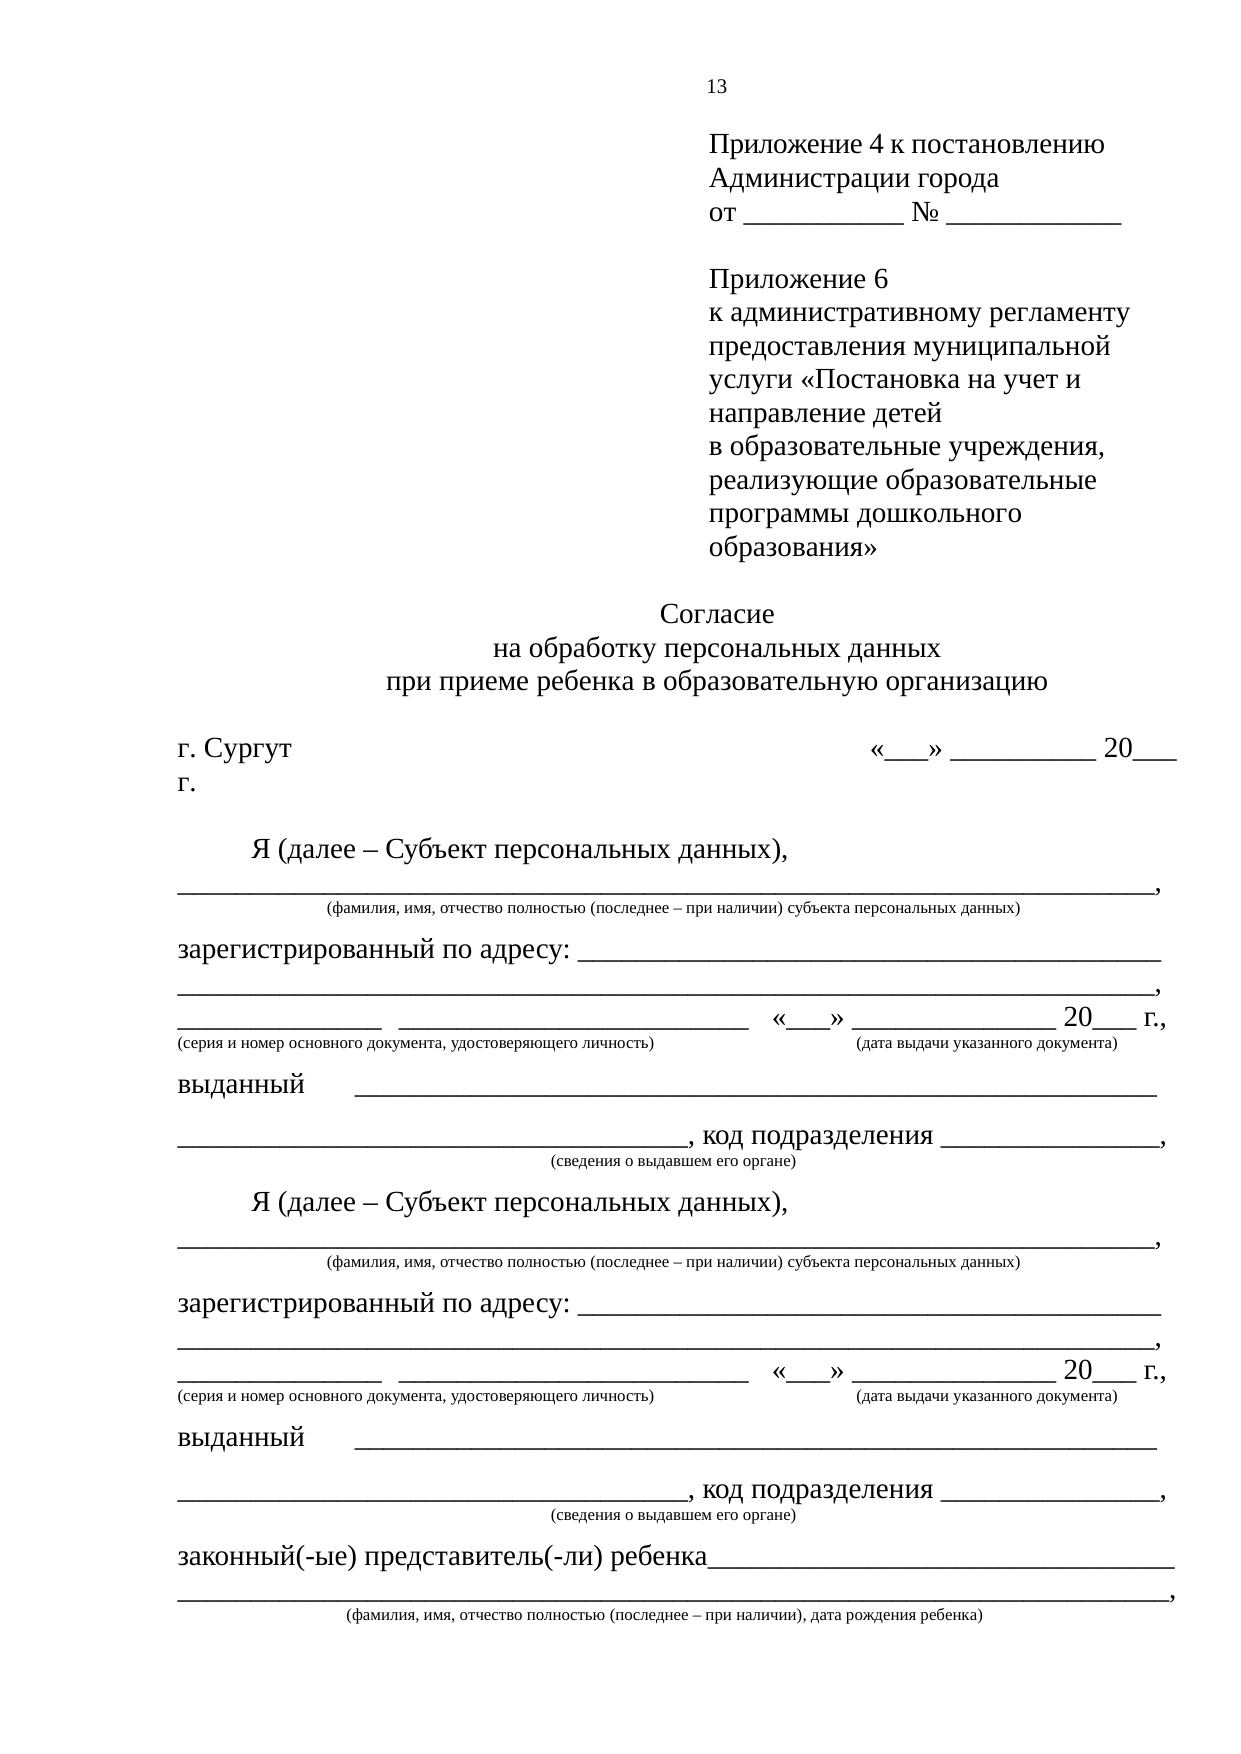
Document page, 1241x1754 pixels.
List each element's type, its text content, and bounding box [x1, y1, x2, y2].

table_cell выданный [177, 1066, 354, 1117]
table_cell (фамилия, имя, отчество полностью (последнее – при наличии) субъекта персональных данных) [177, 898, 1181, 932]
table_cell _______________________________________________________ [354, 1419, 1181, 1471]
text законный(-ые) представитель(-ли) ребенка________________________________ [177, 1538, 1181, 1571]
table_cell «___» ______________ 20___ г., [768, 999, 1181, 1032]
table_cell зарегистрированный по адресу: ________________________________________ [177, 1285, 1181, 1319]
table_cell ______________ [177, 999, 398, 1032]
table_cell (серия и номер основного документа, удостоверяющего личность) [177, 1386, 768, 1419]
table_cell Я (далее – Субъект персональных данных), ___________________________________________________________________, [177, 1185, 1181, 1252]
table_cell (серия и номер основного документа, удостоверяющего личность) [177, 1032, 768, 1066]
table_cell (фамилия, имя, отчество полностью (последнее – при наличии) субъекта персональных данных) [177, 1252, 1181, 1285]
table_cell ___________________________________________________________________, [177, 965, 1181, 999]
table_cell (сведения о выдавшем его органе) [177, 1504, 1181, 1538]
table_cell ______________ [177, 1352, 398, 1386]
text Приложение 4 к постановлению [709, 127, 1181, 160]
table_cell ________________________ [399, 999, 768, 1032]
table_cell ___________________________________, код подразделения _______________, [177, 1471, 1181, 1504]
text при приеме ребенка в образовательную организацию [177, 663, 1182, 697]
text г. Сургут «___» __________ 20___ г. [177, 730, 1181, 797]
text (фамилия, имя, отчество полностью (последнее – при наличии), дата рождения ребенка) [177, 1605, 1152, 1638]
table_cell (сведения о выдавшем его органе) [177, 1151, 1181, 1184]
table_cell (дата выдачи указанного документа) [768, 1032, 1181, 1066]
table_cell ___________________________________, код подразделения _______________, [177, 1118, 1181, 1151]
table_cell «___» ______________ 20___ г., [768, 1352, 1181, 1386]
table_header Я (далее – Субъект персональных данных), ___________________________________________________________________, [177, 831, 1181, 898]
text Согласие [177, 596, 1182, 630]
table_cell ________________________ [399, 1352, 768, 1386]
text Приложение 6 [709, 261, 1182, 294]
table_cell зарегистрированный по адресу: ________________________________________ [177, 932, 1181, 965]
table_cell ___________________________________________________________________, [177, 1319, 1181, 1352]
table_cell (дата выдачи указанного документа) [768, 1386, 1181, 1419]
text ____________________________________________________________________, [177, 1571, 1181, 1605]
text к административному регламенту предоставления муниципальной услуги «Постановка на учет и направление детей в образовательные учреждения, реализующие образовательные программы дошкольного образования» [709, 294, 1182, 563]
text Администрации города [709, 160, 1181, 194]
text на обработку персональных данных [177, 630, 1182, 663]
table_cell _______________________________________________________ [354, 1066, 1181, 1117]
text от ___________ № ____________ [709, 194, 1181, 227]
table_cell выданный [177, 1419, 354, 1471]
